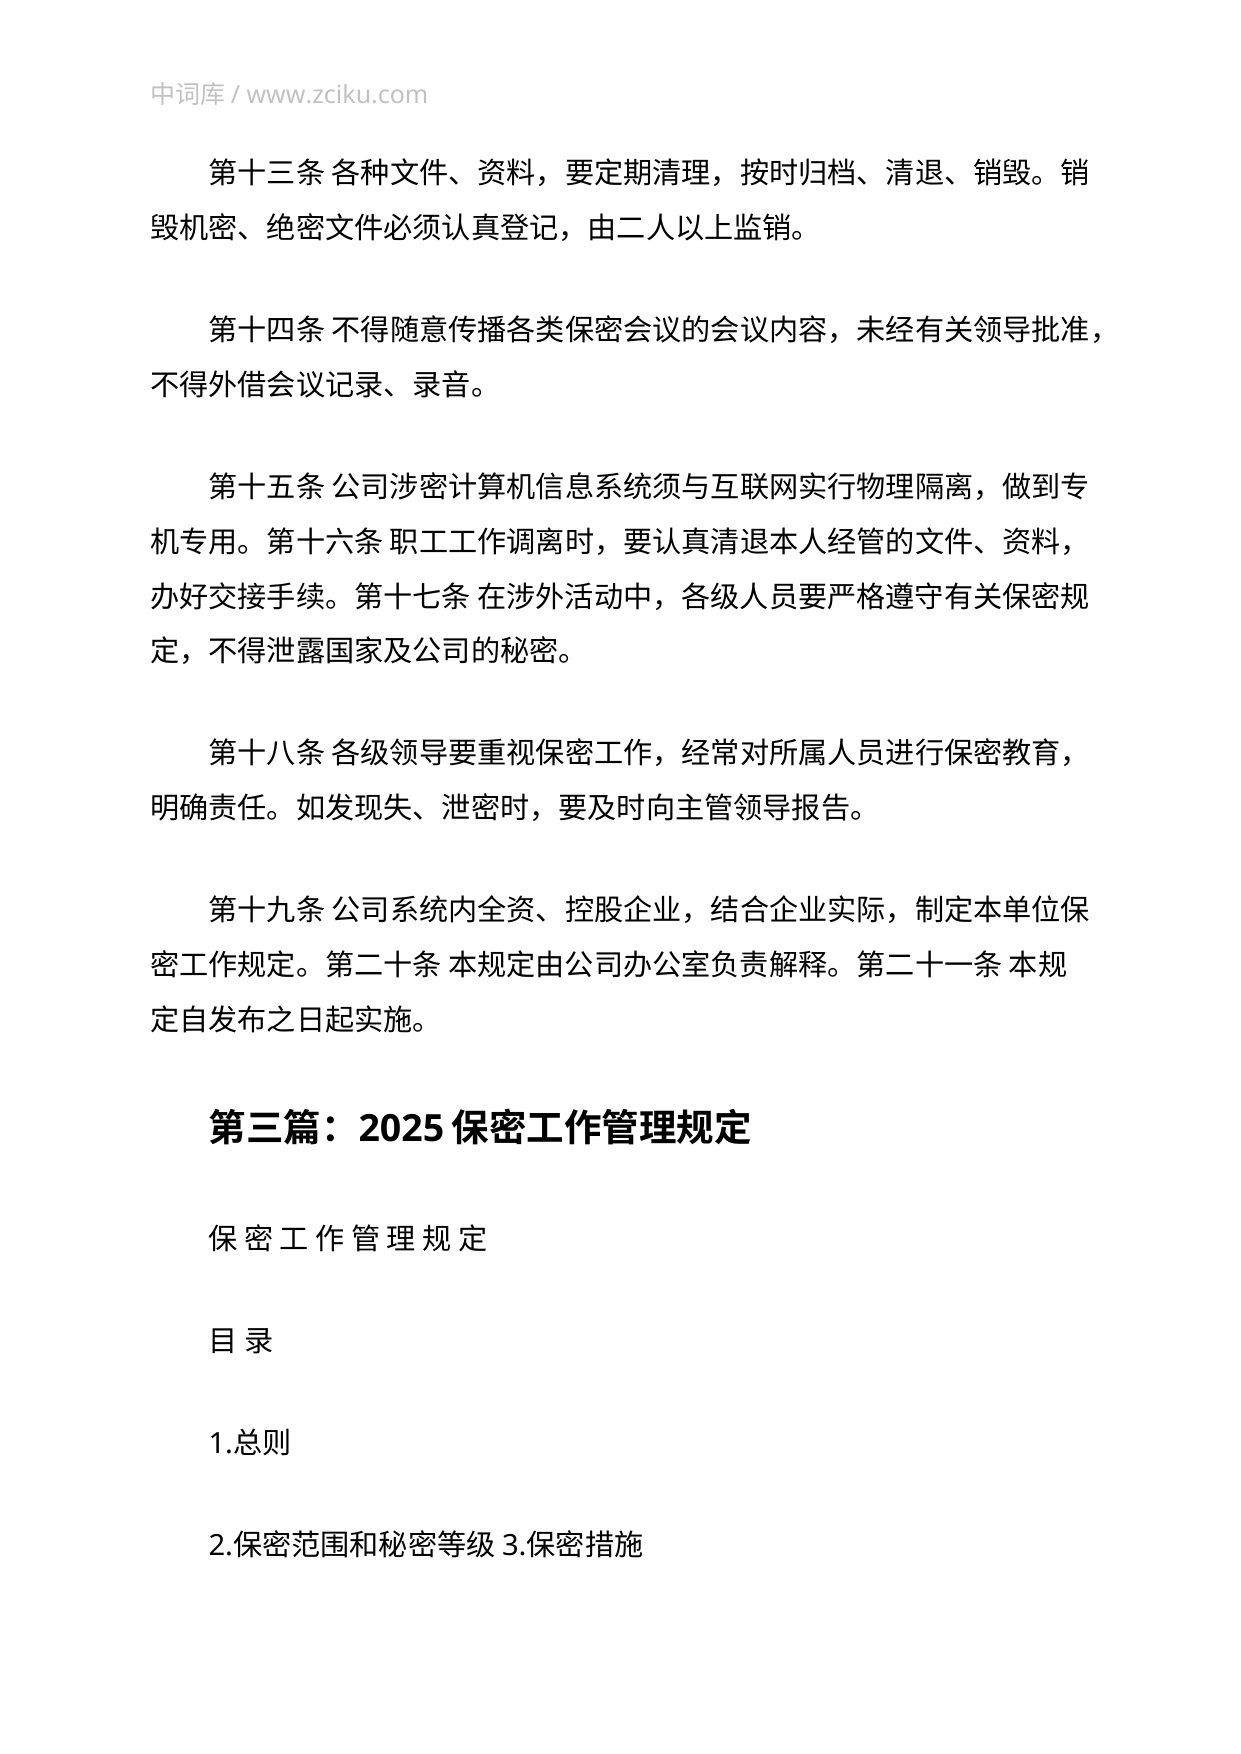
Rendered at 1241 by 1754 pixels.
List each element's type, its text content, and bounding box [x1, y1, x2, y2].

text 第十八条 各级领导要重视保密工作，经常对所属人员进行保密教育，明确责任。如发现失、泄密时，要及时向主管领导报告。 [150, 730, 1090, 827]
text 第十五条 公司涉密计算机信息系统须与互联网实行物理隔离，做到专机专用。第十六条 职工工作调离时，要认真清退本人经管的文件、资料，办好交接手续。第十七条 在涉外活动中，各级人员要严格遵守有关保密规定，不得泄露国家及公司的秘密。 [150, 463, 1090, 670]
text 目 录 [150, 1317, 1090, 1360]
text 第十九条 公司系统内全资、控股企业，结合企业实际，制定本单位保密工作规定。第二十条 本规定由公司办公室负责解释。第二十一条 本规定自发布之日起实施。 [150, 886, 1090, 1038]
text 2.保密范围和秘密等级 3.保密措施 [150, 1521, 1090, 1563]
text 1.总则 [150, 1419, 1090, 1462]
text 第十三条 各种文件、资料，要定期清理，按时归档、清退、销毁。销毁机密、绝密文件必须认真登记，由二人以上监销。 [150, 150, 1090, 247]
text 第三篇：2025保密工作管理规定 [150, 1098, 1090, 1152]
text 第十四条 不得随意传播各类保密会议的会议内容，未经有关领导批准，不得外借会议记录、录音。 [150, 307, 1090, 404]
text 保 密 工 作 管 理 规 定 [150, 1216, 1090, 1258]
